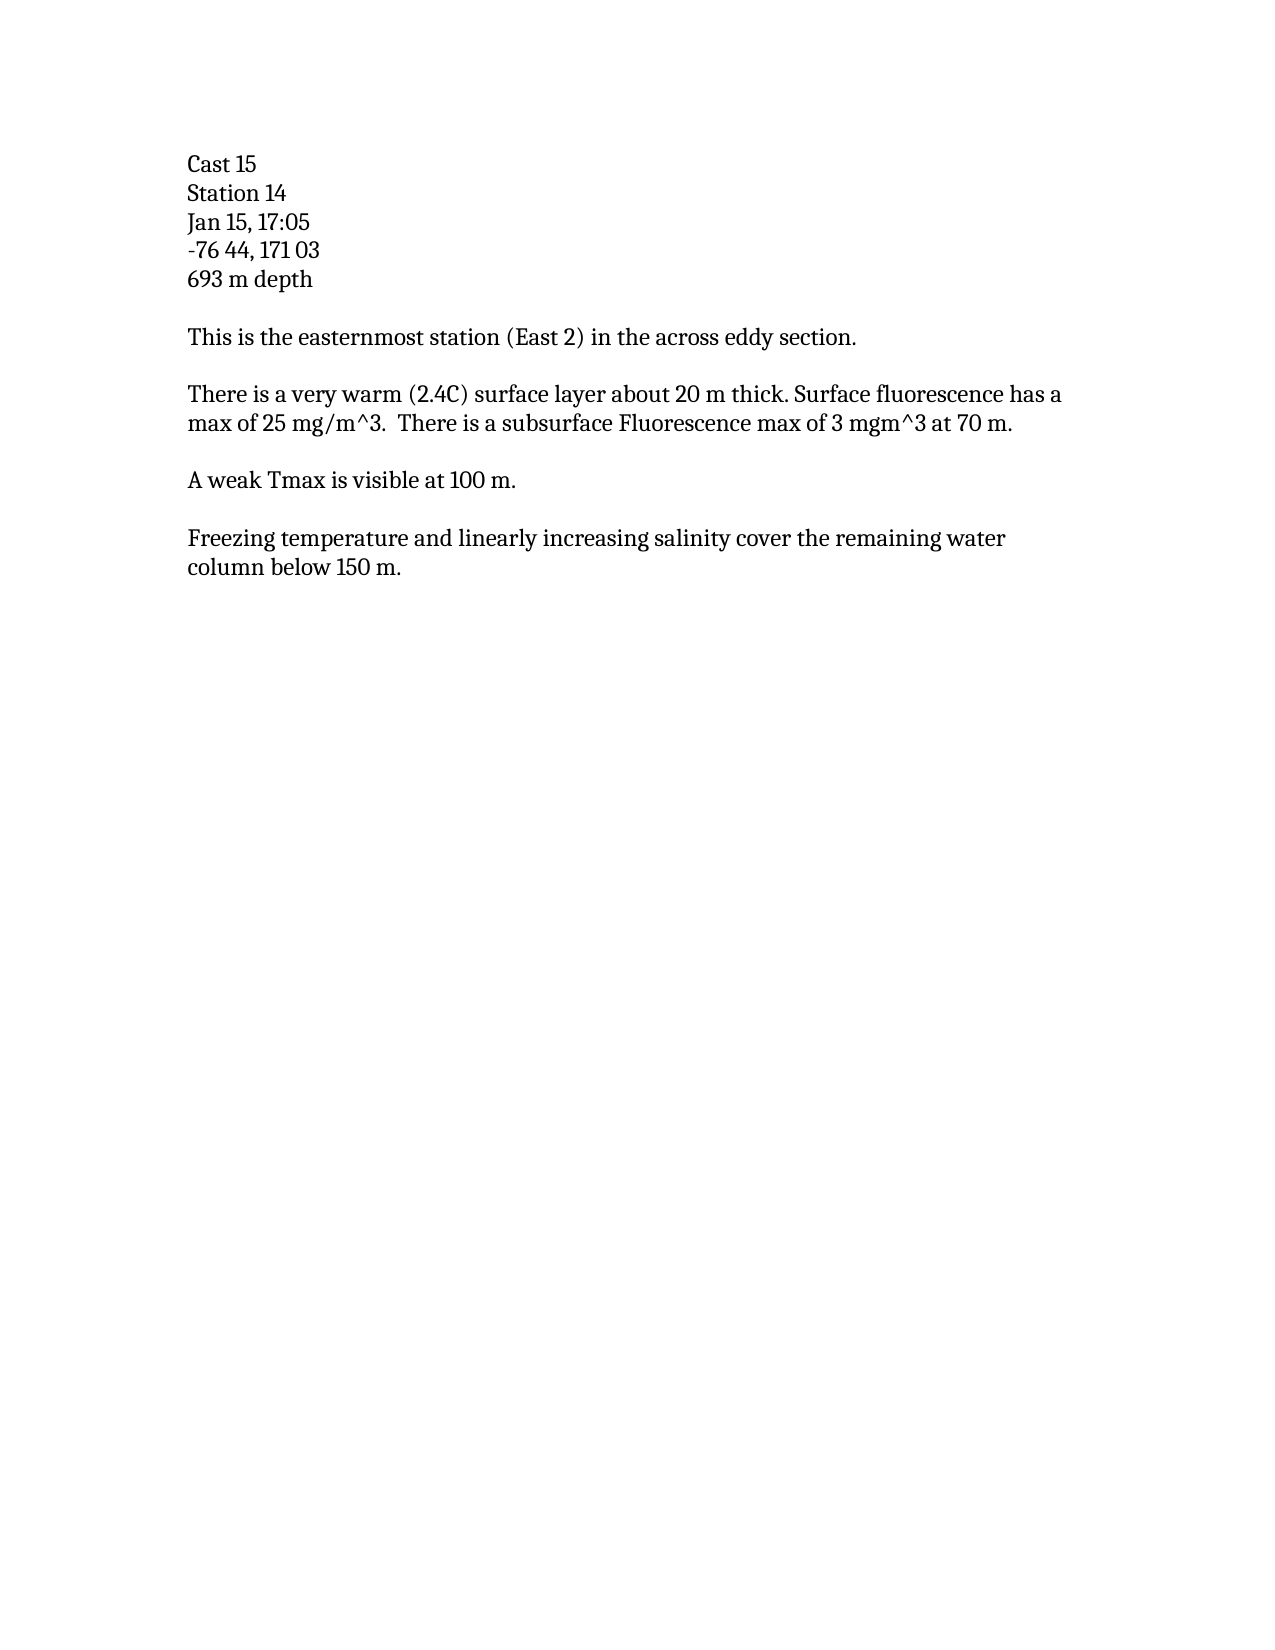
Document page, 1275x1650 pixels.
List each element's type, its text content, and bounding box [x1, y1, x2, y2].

text This is the easternmost station (East 2) in the across eddy section. [187, 322, 1087, 351]
text Jan 15, 17:05 [187, 207, 1087, 236]
text -76 44, 171 03 [187, 236, 1087, 265]
text 693 m depth [187, 265, 1087, 294]
text Freezing temperature and linearly increasing salinity cover the remaining water column below 150 m. [187, 524, 1087, 581]
text Station 14 [187, 179, 1087, 207]
text There is a very warm (2.4C) surface layer about 20 m thick. Surface fluorescence has a max of 25 mg/m^3. There is a subsurface Fluorescence max of 3 mgm^3 at 70 m. [187, 380, 1087, 437]
text A weak Tmax is visible at 100 m. [187, 466, 1087, 495]
text Cast 15 [187, 150, 1087, 179]
